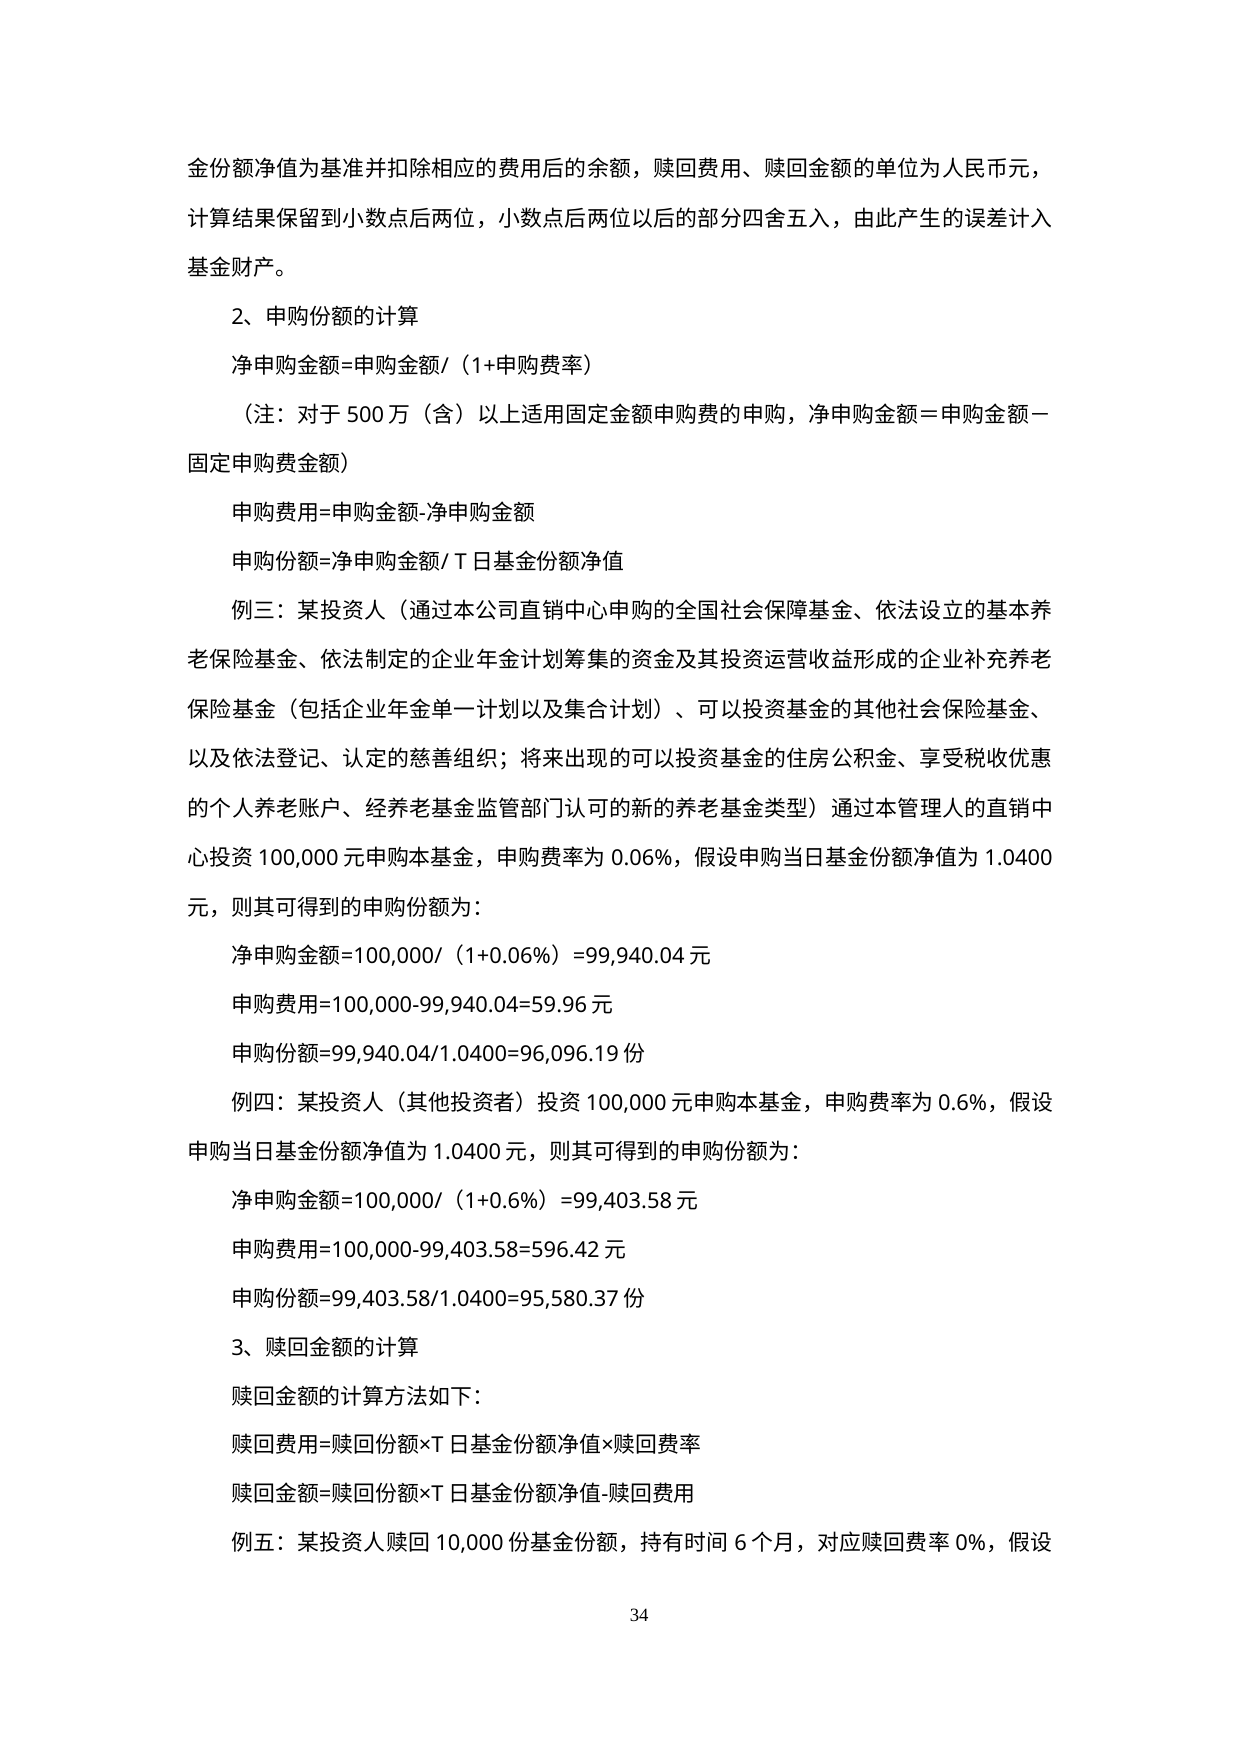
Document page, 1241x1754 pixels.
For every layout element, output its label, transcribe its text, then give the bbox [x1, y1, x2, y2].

text 申购份额=净申购金额/ T日基金份额净值 [187, 543, 1053, 576]
text 申购份额=99,940.04/1.0400=96,096.19份 [187, 1035, 1053, 1068]
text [187, 1524, 1053, 1558]
text 净申购金额=100,000/（1+0.06%）=99,940.04元 [187, 938, 1053, 971]
text 赎回费用=赎回份额×T日基金份额净值×赎回费率 [187, 1427, 1053, 1460]
text 赎回金额的计算方法如下： [187, 1378, 1053, 1411]
text 净申购金额=100,000/（1+0.6%）=99,403.58元 [187, 1183, 1053, 1216]
text 净申购金额=申购金额/（1+申购费率） [187, 347, 1053, 380]
text 赎回金额=赎回份额×T日基金份额净值-赎回费用 [187, 1476, 1053, 1509]
text 3、赎回金额的计算 [187, 1329, 1053, 1362]
text 申购份额=99,403.58/1.0400=95,580.37份 [187, 1280, 1053, 1313]
text 申购费用=申购金额-净申购金额 [187, 494, 1053, 527]
text 申购费用=100,000-99,403.58=596.42元 [187, 1231, 1053, 1264]
text （注：对于500万（含）以上适用固定金额申购费的申购，净申购金额＝申购金额－固定申购费金额） [187, 396, 1053, 478]
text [187, 150, 1053, 282]
text 申购费用=100,000-99,940.04=59.96元 [187, 987, 1053, 1019]
text 2、申购份额的计算 [187, 298, 1053, 331]
text 例三：某投资人（通过本公司直销中心申购的全国社会保障基金、依法设立的基本养老保险基金、依法制定的企业年金计划筹集的资金及其投资运营收益形成的企业补充养老保险基金（包括企业年金单一计划以及集合计划）、可以投资基金的其他社会保险基金、以及依法登记、认定的慈善组织；将来出现的可以投资基金的住房公积金、享受税收优惠的个人养老账户、经养老基金监管部门认可的新的养老基金类型）通过本管理人的直销中心投资100,000元申购本基金，申购费率为0.06%，假设申购当日基金份额净值为1.0400元，则其可得到的申购份额为： [187, 592, 1053, 922]
text 例四：某投资人（其他投资者）投资100,000元申购本基金，申购费率为0.6%，假设申购当日基金份额净值为1.0400元，则其可得到的申购份额为： [187, 1084, 1053, 1167]
